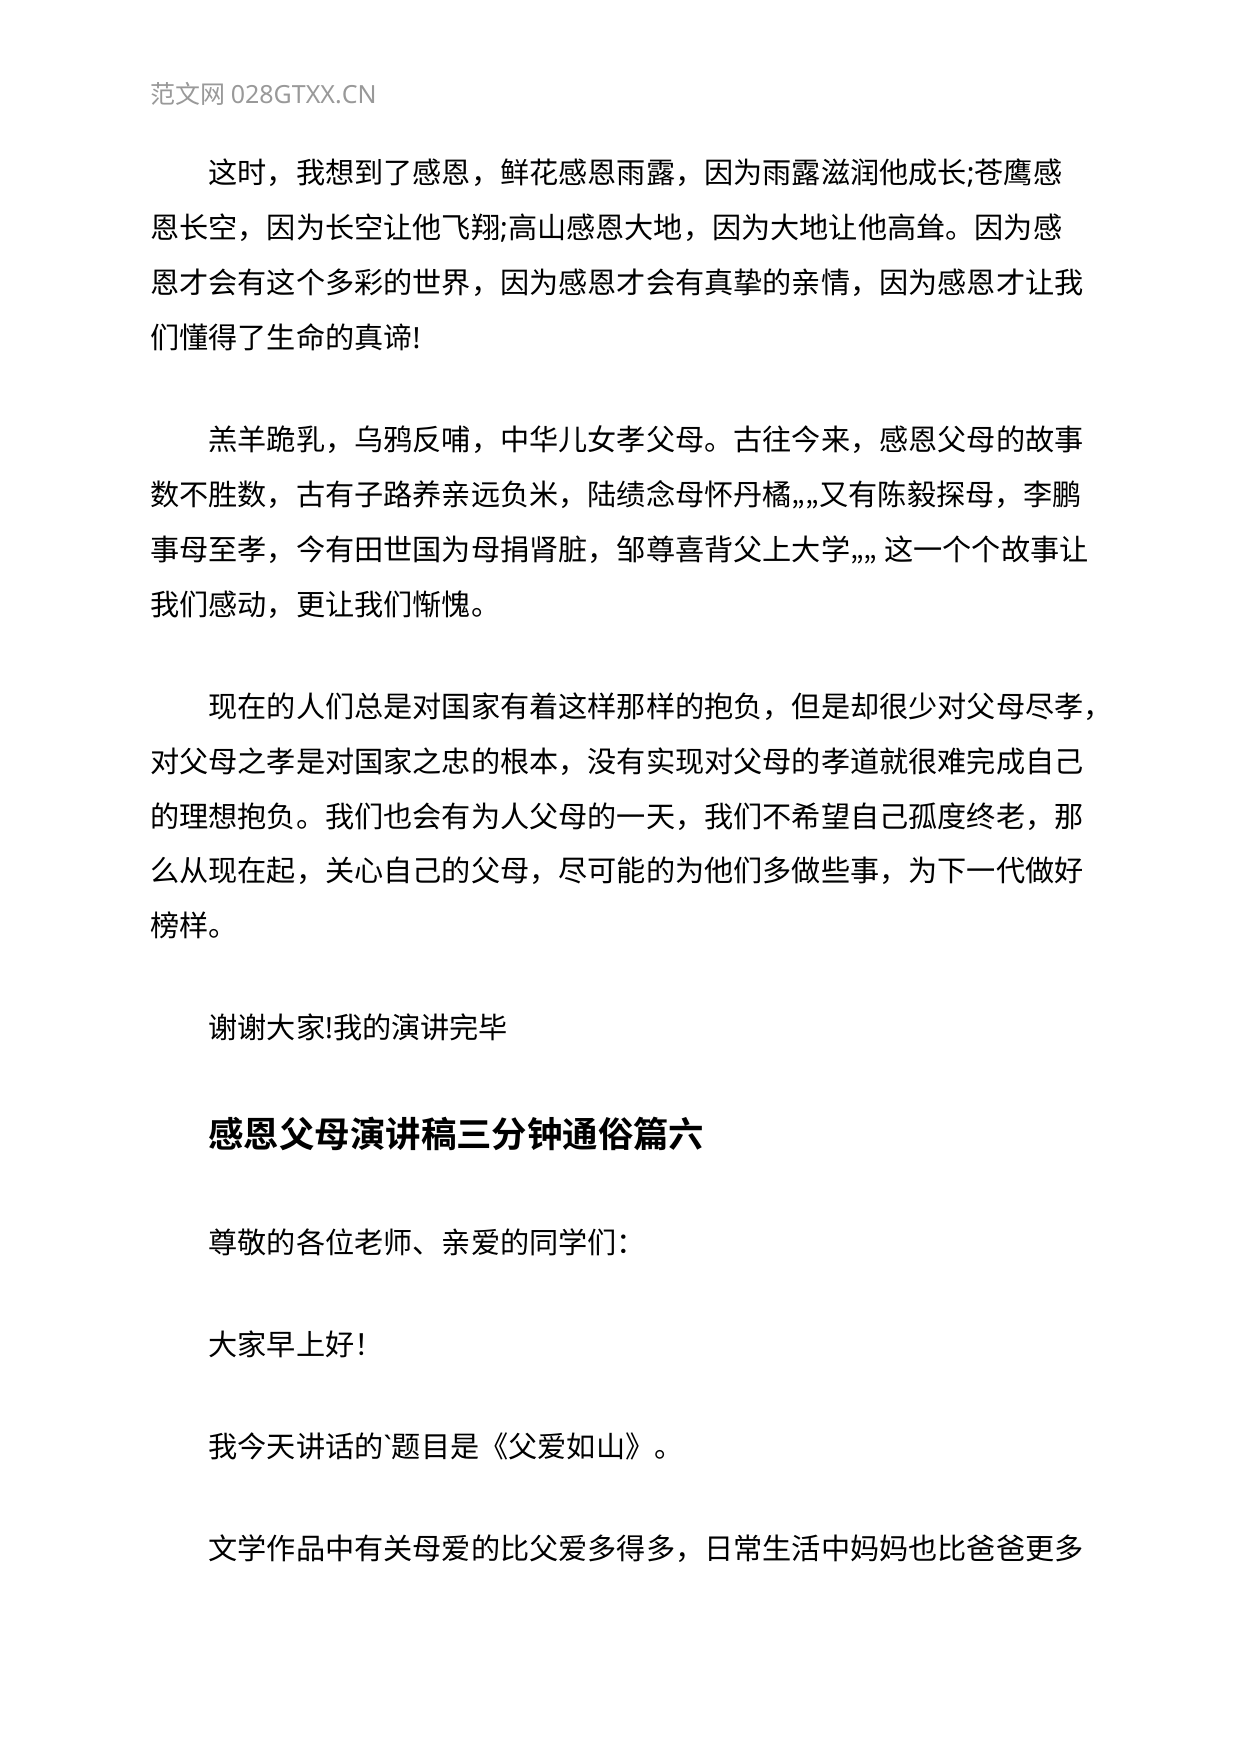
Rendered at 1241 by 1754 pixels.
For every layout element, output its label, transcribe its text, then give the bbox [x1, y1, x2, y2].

text 我今天讲话的`题目是《父爱如山》。 [150, 1424, 1090, 1466]
text 这时，我想到了感恩，鲜花感恩雨露，因为雨露滋润他成长;苍鹰感恩长空，因为长空让他飞翔;高山感恩大地，因为大地让他高耸。因为感恩才会有这个多彩的世界，因为感恩才会有真挚的亲情，因为感恩才让我们懂得了生命的真谛! [150, 150, 1090, 357]
text 大家早上好！ [150, 1322, 1090, 1364]
text 尊敬的各位老师、亲爱的同学们： [150, 1220, 1090, 1262]
text 谢谢大家!我的演讲完毕 [150, 1005, 1090, 1047]
text 羔羊跪乳，乌鸦反哺，中华儿女孝父母。古往今来，感恩父母的故事数不胜数，古有子路养亲远负米，陆绩念母怀丹橘„„又有陈毅探母，李鹏事母至孝，今有田世国为母捐肾脏，邹尊喜背父上大学„„ 这一个个故事让我们感动，更让我们惭愧。 [150, 417, 1090, 624]
text 感恩父母演讲稿三分钟通俗篇六 [150, 1107, 1090, 1158]
text 现在的人们总是对国家有着这样那样的抱负，但是却很少对父母尽孝，对父母之孝是对国家之忠的根本，没有实现对父母的孝道就很难完成自己的理想抱负。我们也会有为人父母的一天，我们不希望自己孤度终老，那么从现在起，关心自己的父母，尽可能的为他们多做些事，为下一代做好榜样。 [150, 683, 1090, 945]
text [150, 1526, 1090, 1568]
